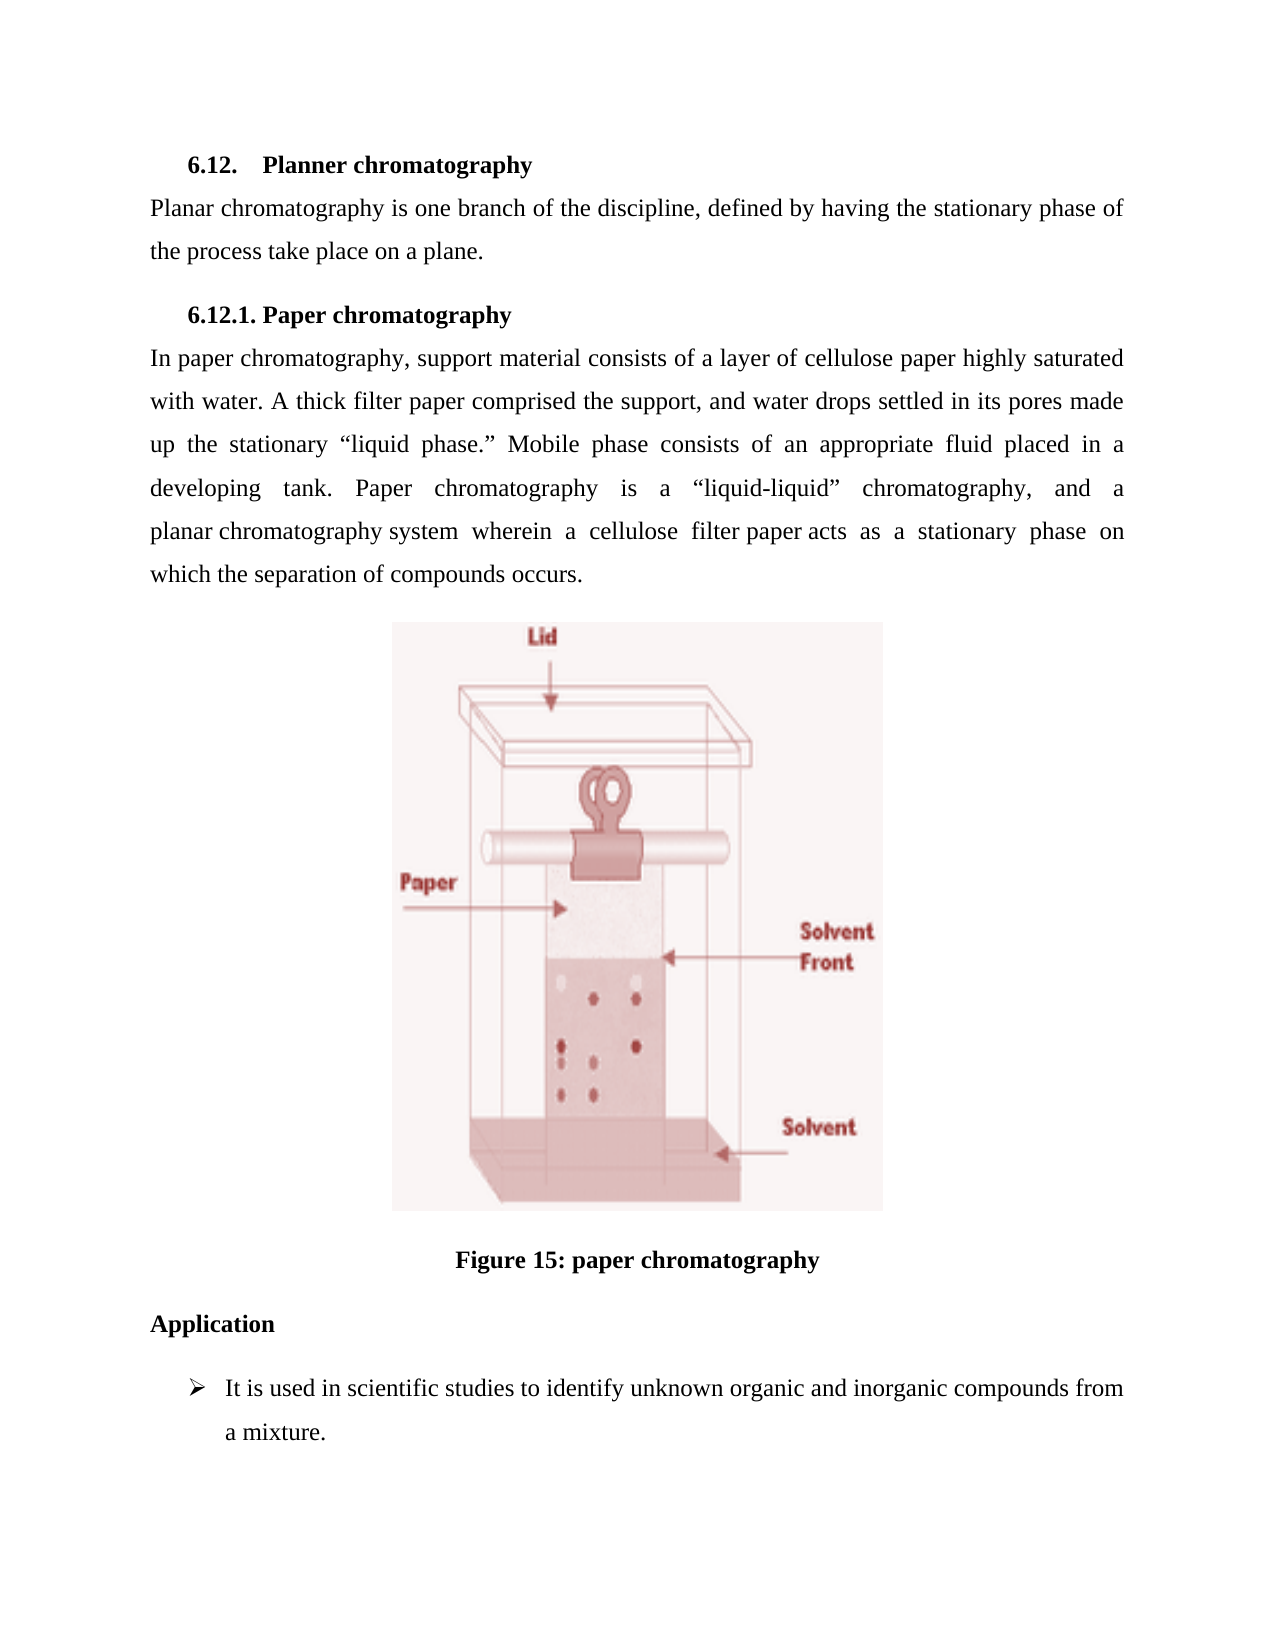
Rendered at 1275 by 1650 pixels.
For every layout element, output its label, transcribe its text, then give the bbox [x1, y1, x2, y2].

text Application [150, 1309, 1125, 1338]
text Figure 15: paper chromatography [150, 1246, 1125, 1274]
subtitle Planner chromatography [187, 150, 1125, 179]
text In paper chromatography, support material consists of a layer of cellulose paper highly saturated with water. A thick filter paper comprised the support, and water drops settled in its pores made up the stationary “liquid phase.” Mobile phase consists of an appropriate fluid placed in a developing tank. Paper chromatography is a “liquid-liquid” chromatography, and a planar chromatography system wherein a cellulose filter paper acts as a stationary phase on which the separation of compounds occurs. [150, 343, 1125, 588]
subtitle Paper chromatography [187, 300, 1125, 329]
list It is used in scientific studies to identify unknown organic and inorganic compounds from a mixture. [187, 1373, 1125, 1445]
text Planar chromatography is one branch of the discipline, defined by having the stationary phase of the process take place on a plane. [150, 193, 1125, 265]
